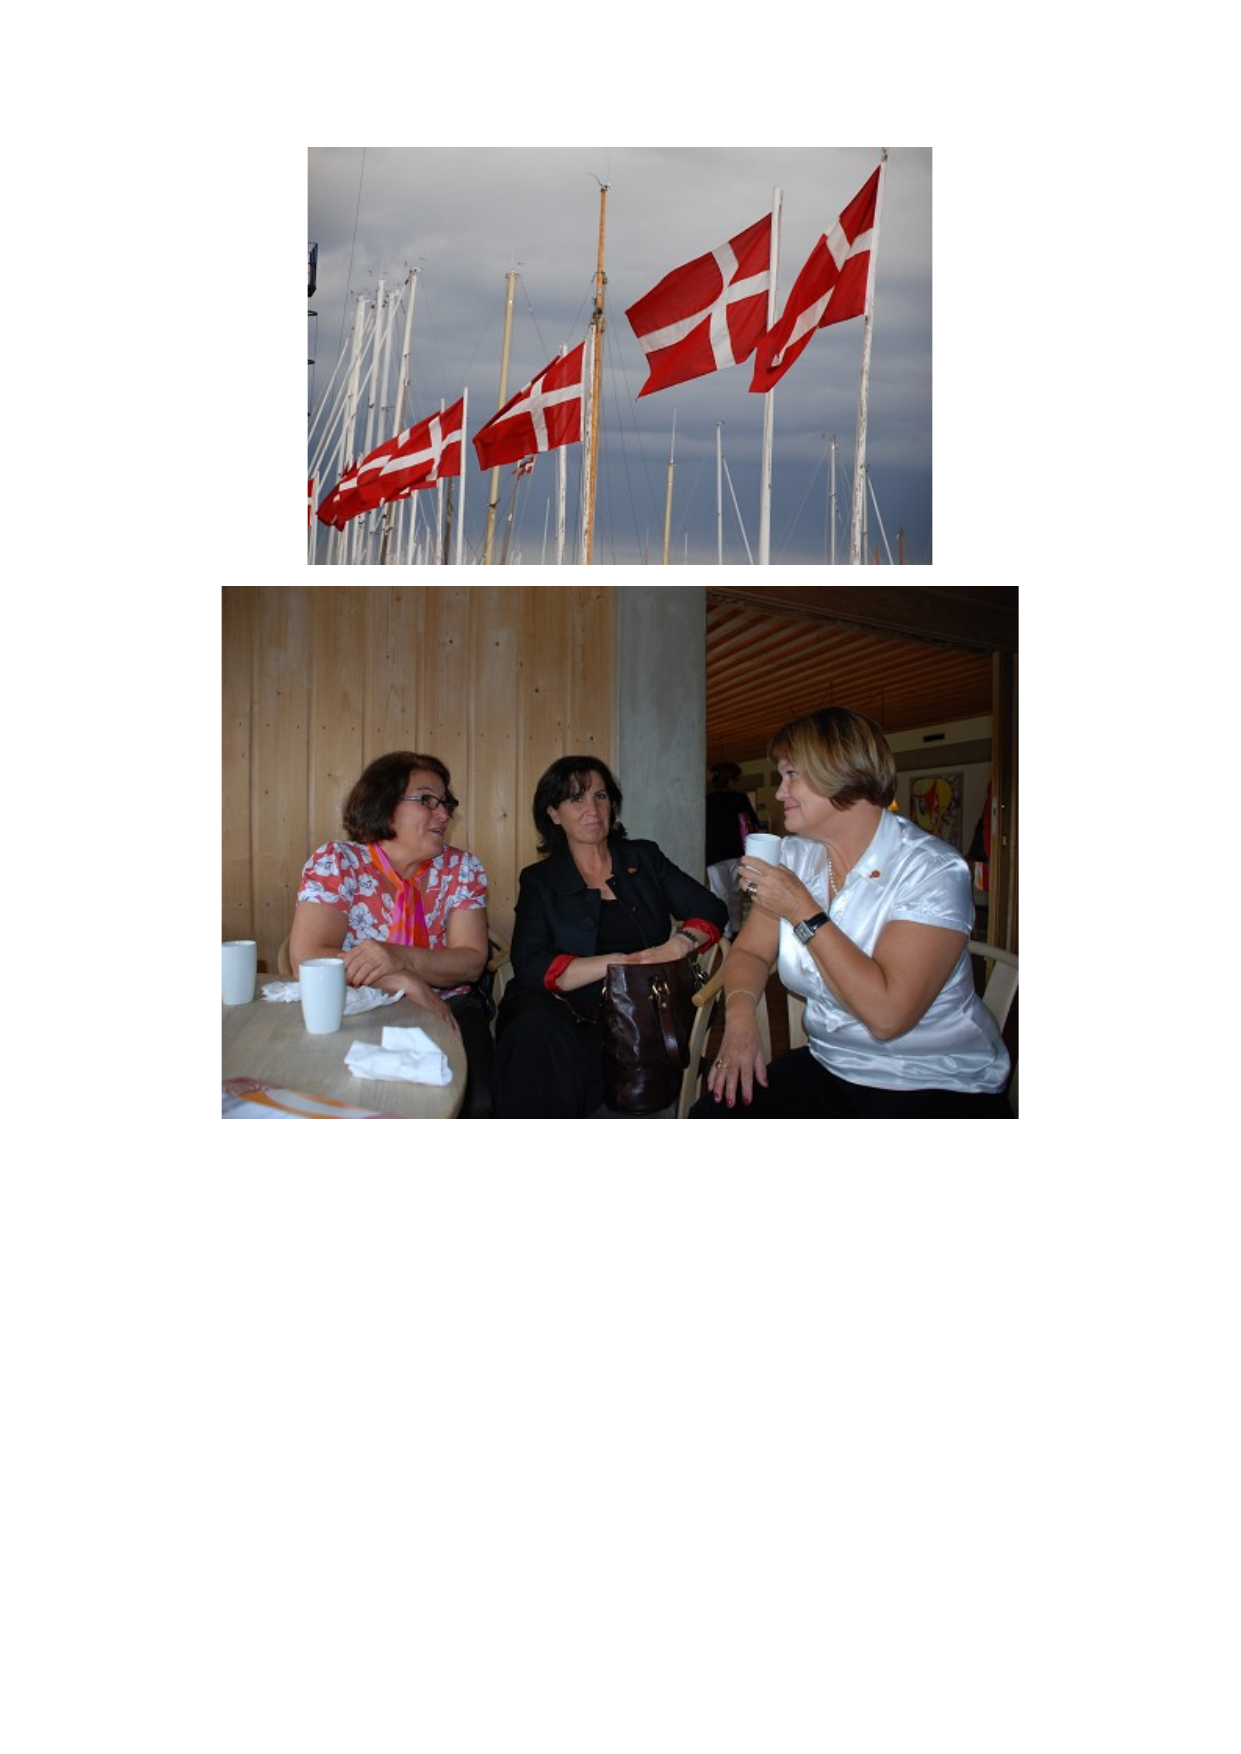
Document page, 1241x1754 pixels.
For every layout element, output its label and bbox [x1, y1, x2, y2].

picture [307, 147, 933, 565]
picture [221, 586, 1019, 1119]
